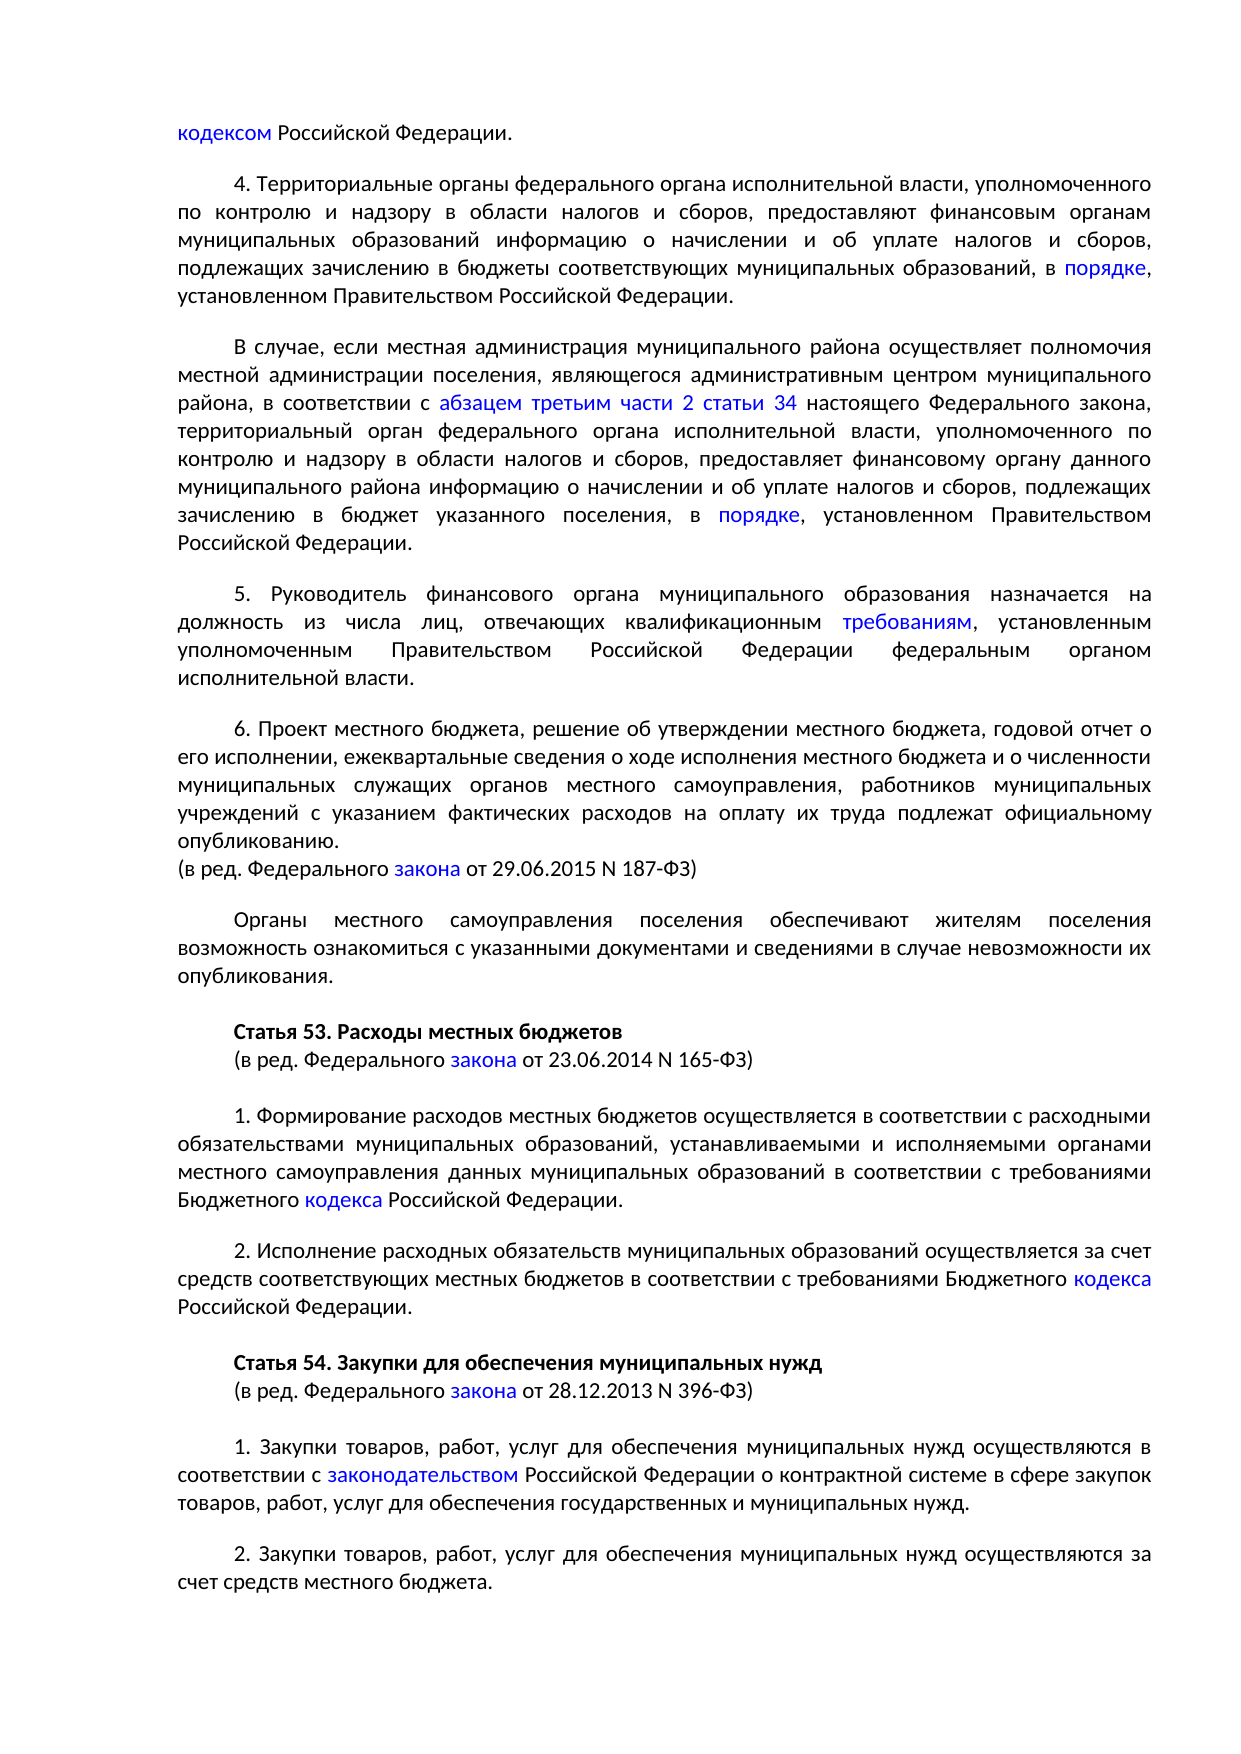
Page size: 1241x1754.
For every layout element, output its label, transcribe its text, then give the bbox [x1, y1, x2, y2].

text 1. Формирование расходов местных бюджетов осуществляется в соответствии с расходными обязательствами муниципальных образований, устанавливаемыми и исполняемыми органами местного самоуправления данных муниципальных образований в соответствии с требованиями Бюджетного кодекса Российской Федерации. [177, 1101, 1152, 1213]
text Органы местного самоуправления поселения обеспечивают жителям поселения возможность ознакомиться с указанными документами и сведениями в случае невозможности их опубликования. [177, 905, 1152, 989]
text (в ред. Федерального закона от 28.12.2013 N 396-ФЗ) [177, 1376, 1152, 1404]
text 5. Руководитель финансового органа муниципального образования назначается на должность из числа лиц, отвечающих квалификационным требованиям, установленным уполномоченным Правительством Российской Федерации федеральным органом исполнительной власти. [177, 579, 1152, 691]
text 2. Закупки товаров, работ, услуг для обеспечения муниципальных нужд осуществляются за счет средств местного бюджета. [177, 1539, 1152, 1596]
text 6. Проект местного бюджета, решение об утверждении местного бюджета, годовой отчет о его исполнении, ежеквартальные сведения о ходе исполнения местного бюджета и о численности муниципальных служащих органов местного самоуправления, работников муниципальных учреждений с указанием фактических расходов на оплату их труда подлежат официальному опубликованию. [177, 714, 1152, 854]
text (в ред. Федерального закона от 23.06.2014 N 165-ФЗ) [177, 1045, 1152, 1073]
text 4. Территориальные органы федерального органа исполнительной власти, уполномоченного по контролю и надзору в области налогов и сборов, предоставляют финансовым органам муниципальных образований информацию о начислении и об уплате налогов и сборов, подлежащих зачислению в бюджеты соответствующих муниципальных образований, в порядке, установленном Правительством Российской Федерации. [177, 169, 1152, 309]
text 2. Исполнение расходных обязательств муниципальных образований осуществляется за счет средств соответствующих местных бюджетов в соответствии с требованиями Бюджетного кодекса Российской Федерации. [177, 1236, 1152, 1320]
text (в ред. Федерального закона от 29.06.2015 N 187-ФЗ) [177, 854, 1152, 882]
title Статья 54. Закупки для обеспечения муниципальных нужд [177, 1348, 1152, 1376]
title Статья 53. Расходы местных бюджетов [177, 1017, 1152, 1045]
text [177, 118, 1152, 146]
text 1. Закупки товаров, работ, услуг для обеспечения муниципальных нужд осуществляются в соответствии с законодательством Российской Федерации о контрактной системе в сфере закупок товаров, работ, услуг для обеспечения государственных и муниципальных нужд. [177, 1432, 1152, 1517]
text В случае, если местная администрация муниципального района осуществляет полномочия местной администрации поселения, являющегося административным центром муниципального района, в соответствии с абзацем третьим части 2 статьи 34 настоящего Федерального закона, территориальный орган федерального органа исполнительной власти, уполномоченного по контролю и надзору в области налогов и сборов, предоставляет финансовому органу данного муниципального района информацию о начислении и об уплате налогов и сборов, подлежащих зачислению в бюджет указанного поселения, в порядке, установленном Правительством Российской Федерации. [177, 332, 1152, 556]
